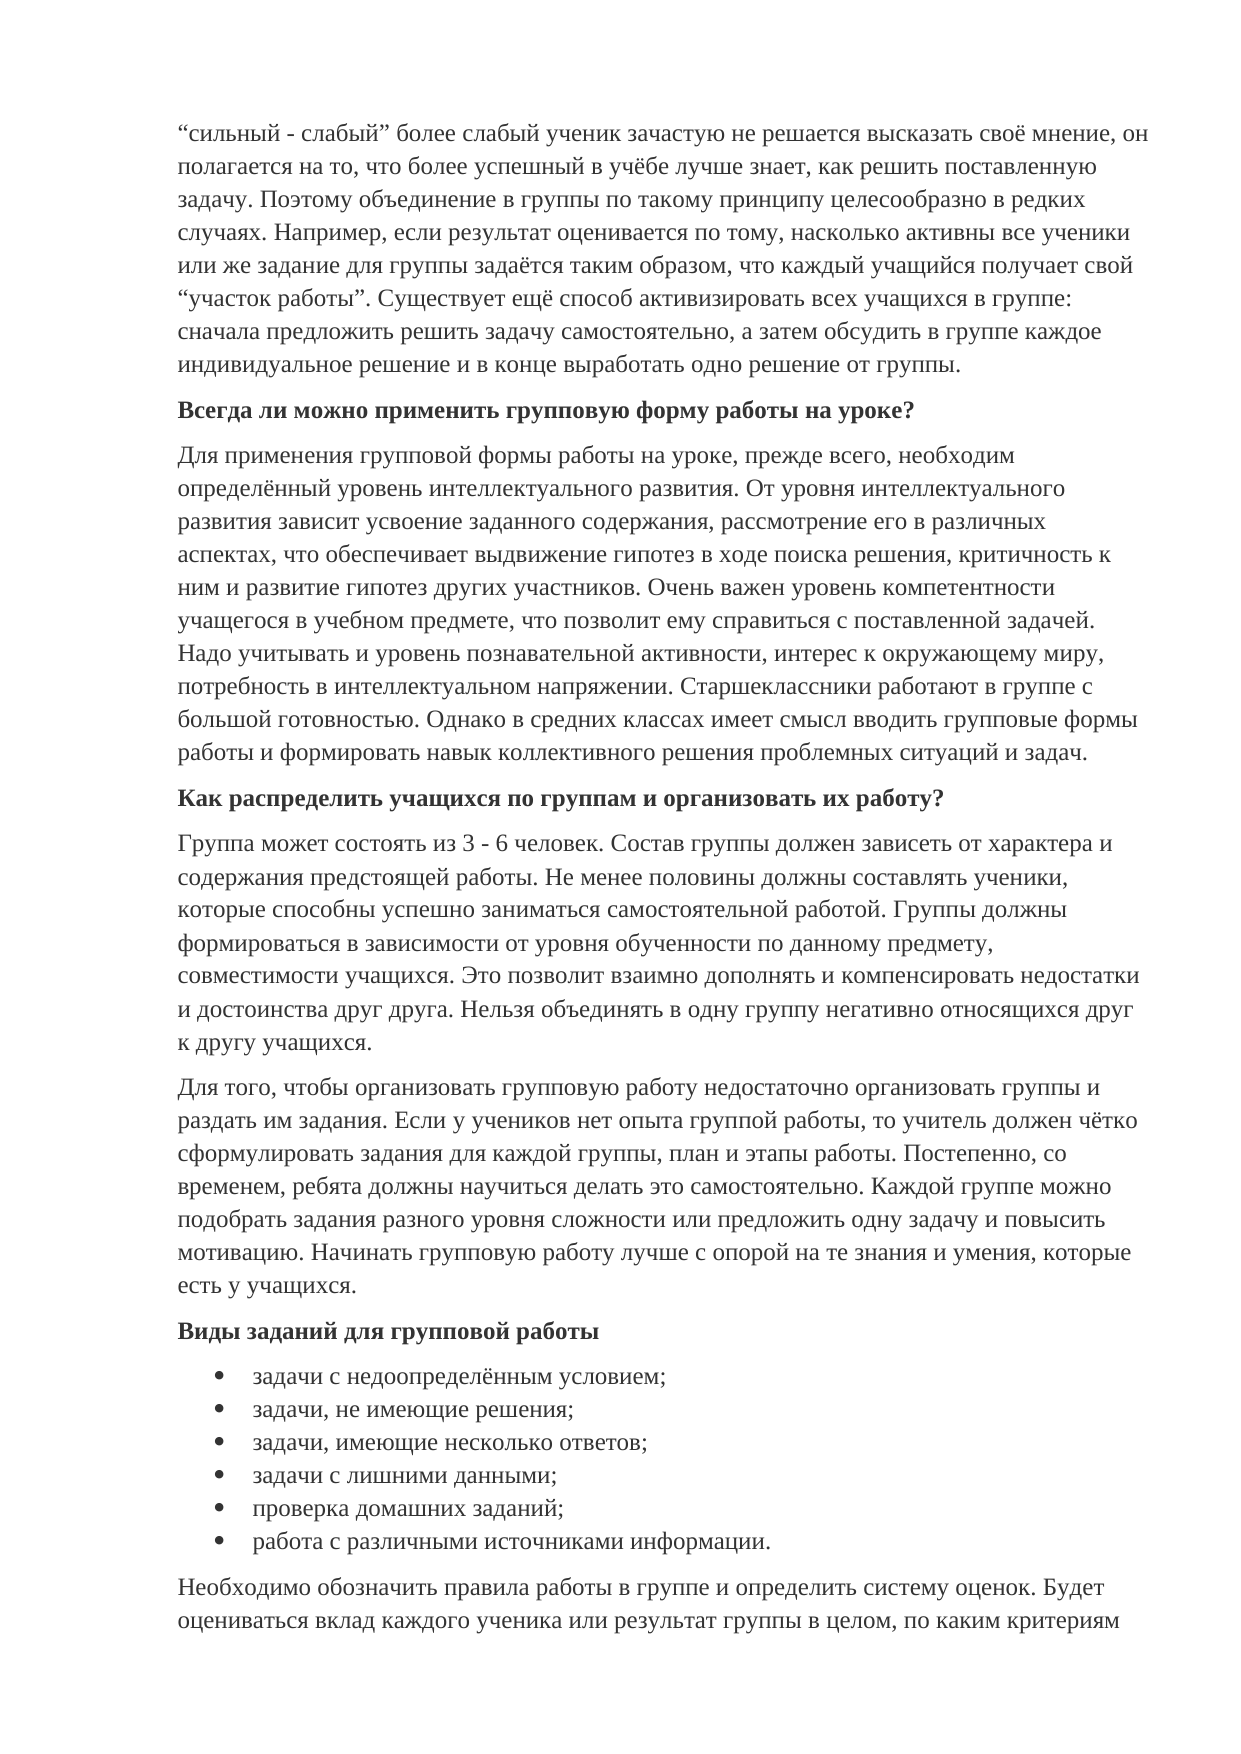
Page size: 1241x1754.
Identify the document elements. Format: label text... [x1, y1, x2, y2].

list задачи, имеющие несколько ответов; [215, 1427, 1152, 1456]
text Всегда ли можно применить групповую форму работы на уроке? [177, 395, 1152, 423]
text Группа может состоять из 3 - 6 человек. Состав группы должен зависеть от характера и содержания предстоящей работы. Не менее половины должны составлять ученики, которые способны успешно заниматься самостоятельной работой. Группы должны формироваться в зависимости от уровня обученности по данному предмету, совместимости учащихся. Это позволит взаимно дополнять и компенсировать недостатки и достоинства друг друга. Нельзя объединять в одну группу негативно относящихся друг к другу учащихся. [177, 828, 1152, 1055]
list задачи с недоопределённым условием; [215, 1361, 1152, 1390]
text Виды заданий для групповой работы [177, 1316, 1152, 1344]
list проверка домашних заданий; [215, 1493, 1152, 1522]
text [177, 118, 1152, 378]
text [177, 1572, 1152, 1634]
list задачи с лишними данными; [215, 1460, 1152, 1489]
text Для того, чтобы организовать групповую работу недостаточно организовать группы и раздать им задания. Если у учеников нет опыта группой работы, то учитель должен чётко сформулировать задания для каждой группы, план и этапы работы. Постепенно, со временем, ребята должны научиться делать это самостоятельно. Каждой группе можно подобрать задания разного уровня сложности или предложить одну задачу и повысить мотивацию. Начинать групповую работу лучше с опорой на те знания и умения, которые есть у учащихся. [177, 1072, 1152, 1299]
list задачи, не имеющие решения; [215, 1394, 1152, 1423]
text Как распределить учащихся по группам и организовать их работу? [177, 783, 1152, 812]
text Для применения групповой формы работы на уроке, прежде всего, необходим определённый уровень интеллектуального развития. От уровня интеллектуального развития зависит усвоение заданного содержания, рассмотрение его в различных аспектах, что обеспечивает выдвижение гипотез в ходе поиска решения, критичность к ним и развитие гипотез других участников. Очень важен уровень компетентности учащегося в учебном предмете, что позволит ему справиться с поставленной задачей. Надо учитывать и уровень познавательной активности, интерес к окружающему миру, потребность в интеллектуальном напряжении. Старшеклассники работают в группе с большой готовностью. Однако в средних классах имеет смысл вводить групповые формы работы и формировать навык коллективного решения проблемных ситуаций и задач. [177, 440, 1152, 766]
list работа с различными источниками информации. [215, 1526, 1152, 1555]
